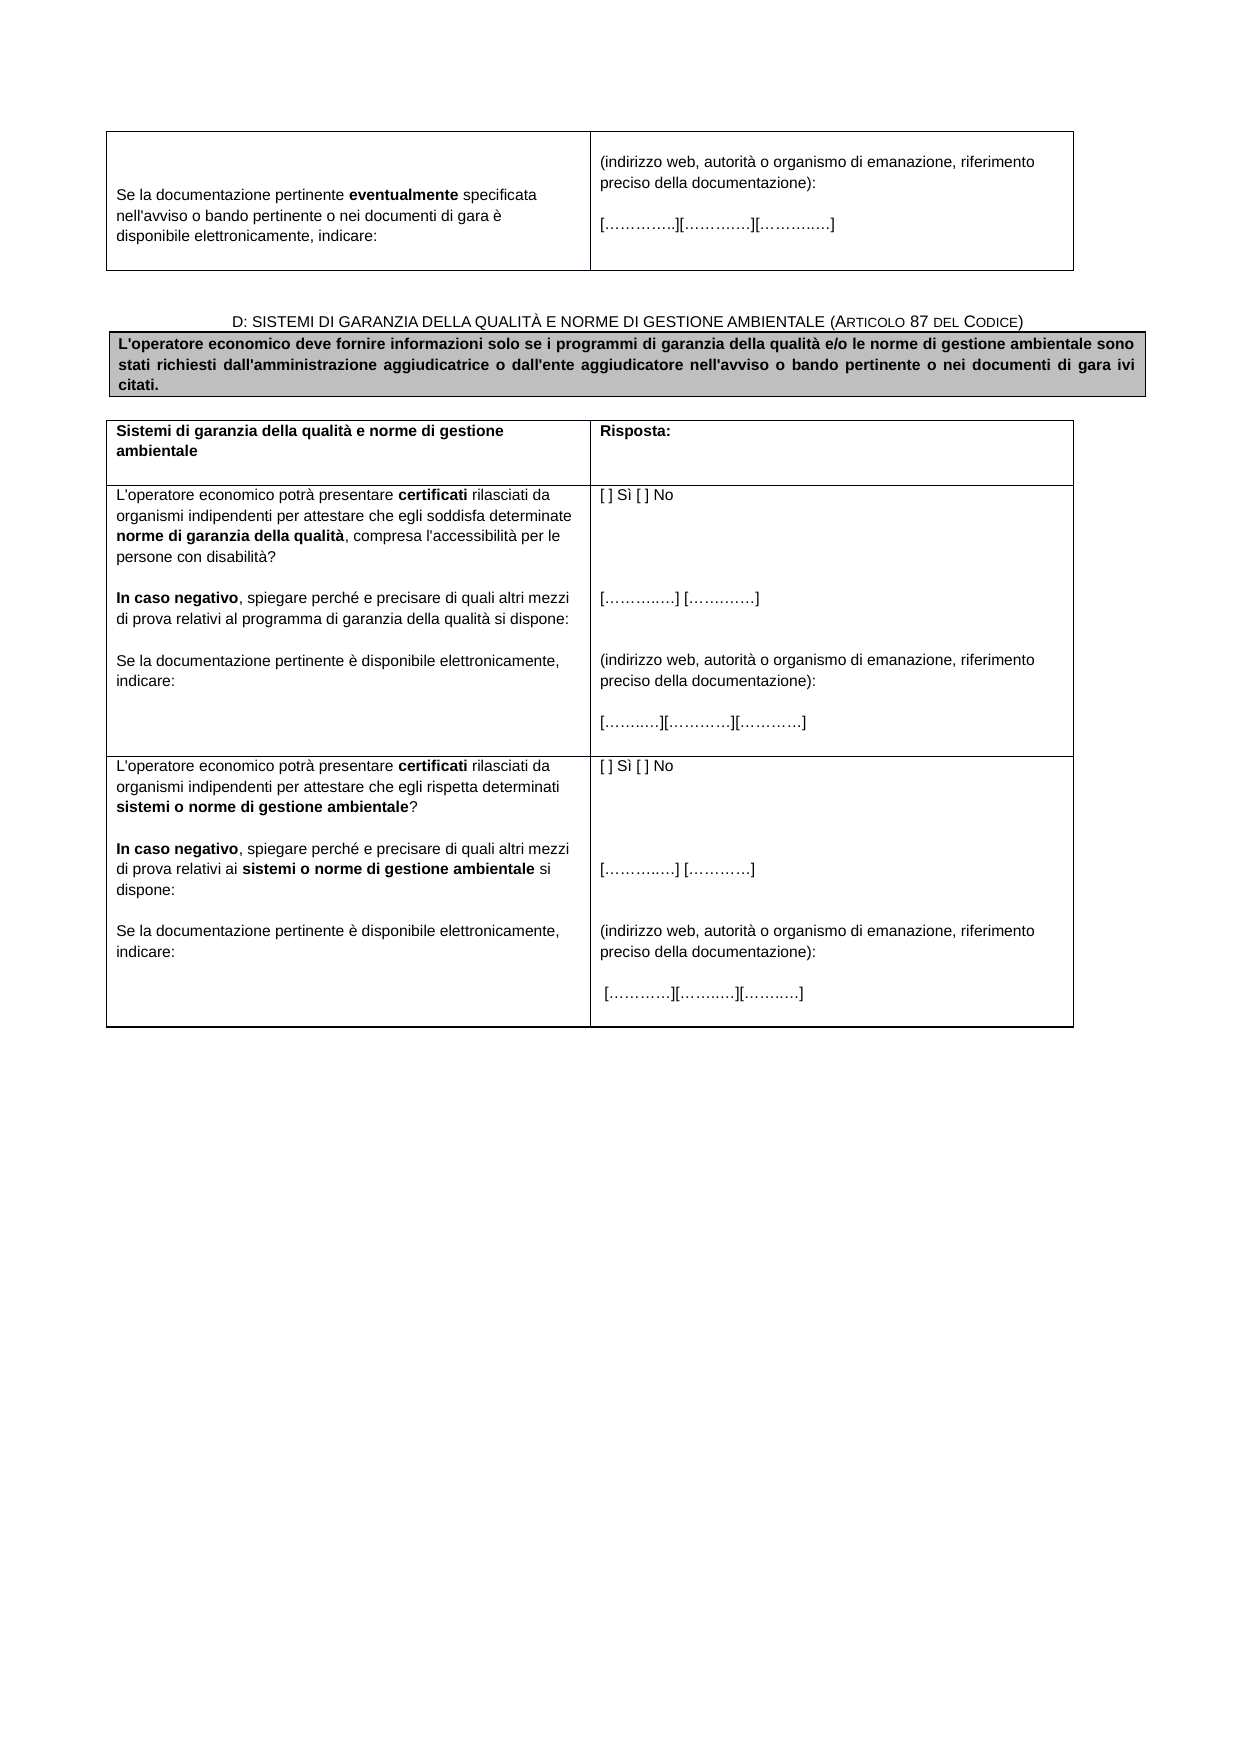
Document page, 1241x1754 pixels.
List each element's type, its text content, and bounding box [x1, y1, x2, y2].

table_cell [107, 132, 590, 270]
text L'operatore economico deve fornire informazioni solo se i programmi di garanzia della qualità e/o le norme di gestione ambientale sono stati richiesti dall'amministrazione aggiudicatrice o dall'ente aggiudicatore nell'avviso o bando pertinente o nei documenti di gara ivi citati. [110, 333, 1145, 396]
table_cell L'operatore economico potrà presentare certificati rilasciati da organismi indipendenti per attestare che egli rispetta determinati sistemi o norme di gestione ambientale? In caso negativo, spiegare perché e precisare di quali altri mezzi di prova relativi ai sistemi o norme di gestione ambientale si dispone: Se la documentazione pertinente è disponibile elettronicamente, indicare: [107, 757, 590, 1026]
table_header Risposta: [591, 421, 1073, 485]
table_header Sistemi di garanzia della qualità e norme di gestione ambientale [107, 421, 590, 485]
table_cell L'operatore economico potrà presentare certificati rilasciati da organismi indipendenti per attestare che egli soddisfa determinate norme di garanzia della qualità, compresa l'accessibilità per le persone con disabilità? In caso negativo, spiegare perché e precisare di quali altri mezzi di prova relativi al programma di garanzia della qualità si dispone: Se la documentazione pertinente è disponibile elettronicamente, indicare: [107, 486, 590, 756]
table_cell [ ] Sì [ ] No [………..…] […….……] (indirizzo web, autorità o organismo di emanazione, riferimento preciso della documentazione): [……..…][…………][…………] [591, 486, 1073, 756]
table_cell [ ] Sì [ ] No [………..…] […………] (indirizzo web, autorità o organismo di emanazione, riferimento preciso della documentazione): […………][……..…][……..…] [591, 757, 1073, 1026]
title D: SISTEMI di garanzia della qualità e norme di gestione ambientale (Articolo 87 del Codice) [118, 312, 1137, 331]
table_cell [591, 132, 1073, 270]
